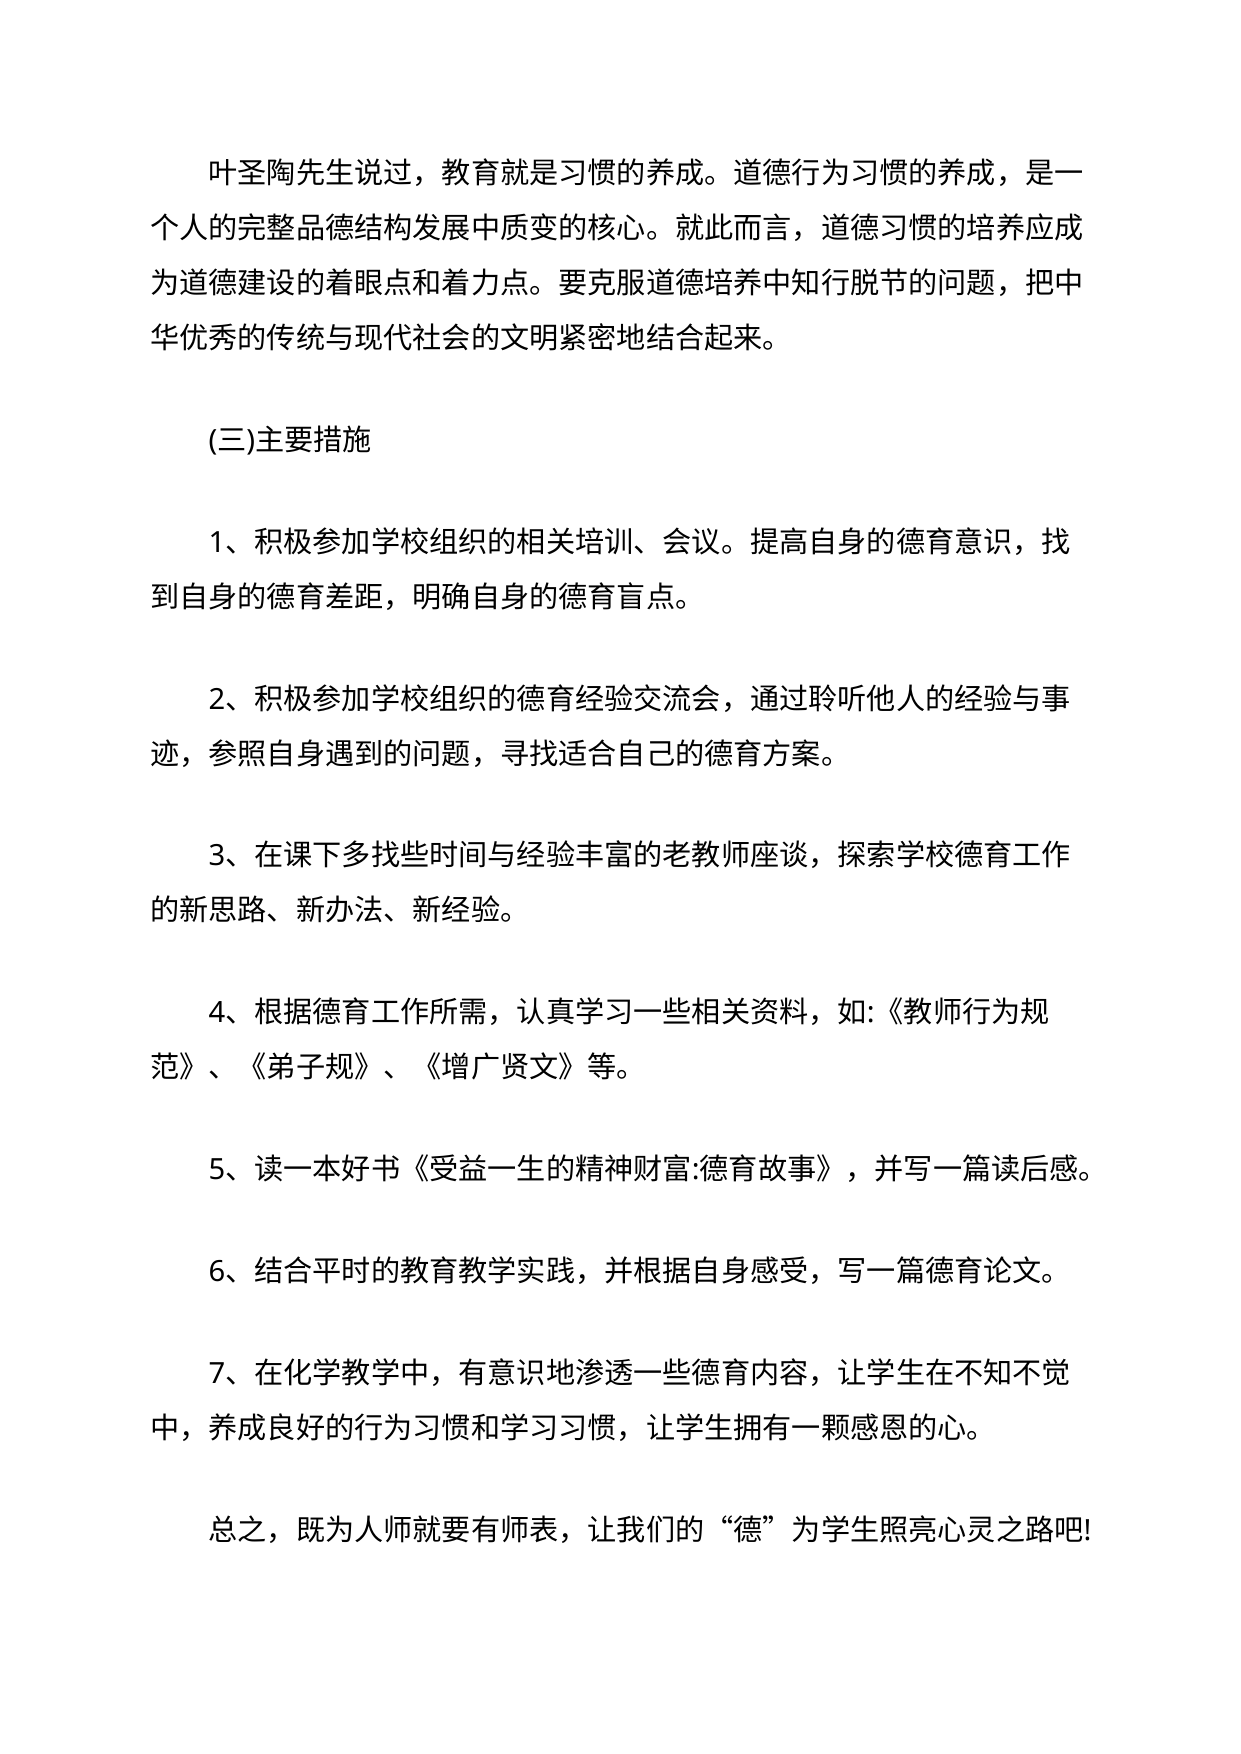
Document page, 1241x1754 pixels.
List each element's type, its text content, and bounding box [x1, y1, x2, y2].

text 7、在化学教学中，有意识地渗透一些德育内容，让学生在不知不觉中，养成良好的行为习惯和学习习惯，让学生拥有一颗感恩的心。 [150, 1349, 1090, 1447]
text 1、积极参加学校组织的相关培训、会议。提高自身的德育意识，找到自身的德育差距，明确自身的德育盲点。 [150, 518, 1090, 616]
text 2、积极参加学校组织的德育经验交流会，通过聆听他人的经验与事迹，参照自身遇到的问题，寻找适合自己的德育方案。 [150, 675, 1090, 772]
text 6、结合平时的教育教学实践，并根据自身感受，写一篇德育论文。 [150, 1247, 1090, 1290]
text 叶圣陶先生说过，教育就是习惯的养成。道德行为习惯的养成，是一个人的完整品德结构发展中质变的核心。就此而言，道德习惯的培养应成为道德建设的着眼点和着力点。要克服道德培养中知行脱节的问题，把中华优秀的传统与现代社会的文明紧密地结合起来。 [150, 150, 1090, 357]
text 3、在课下多找些时间与经验丰富的老教师座谈，探索学校德育工作的新思路、新办法、新经验。 [150, 832, 1090, 929]
text 4、根据德育工作所需，认真学习一些相关资料，如:《教师行为规范》、《弟子规》、《增广贤文》等。 [150, 989, 1090, 1086]
text (三)主要措施 [150, 416, 1090, 459]
text 总之，既为人师就要有师表，让我们的“德”为学生照亮心灵之路吧! [150, 1506, 1090, 1549]
text 5、读一本好书《受益一生的精神财富:德育故事》，并写一篇读后感。 [150, 1146, 1090, 1188]
